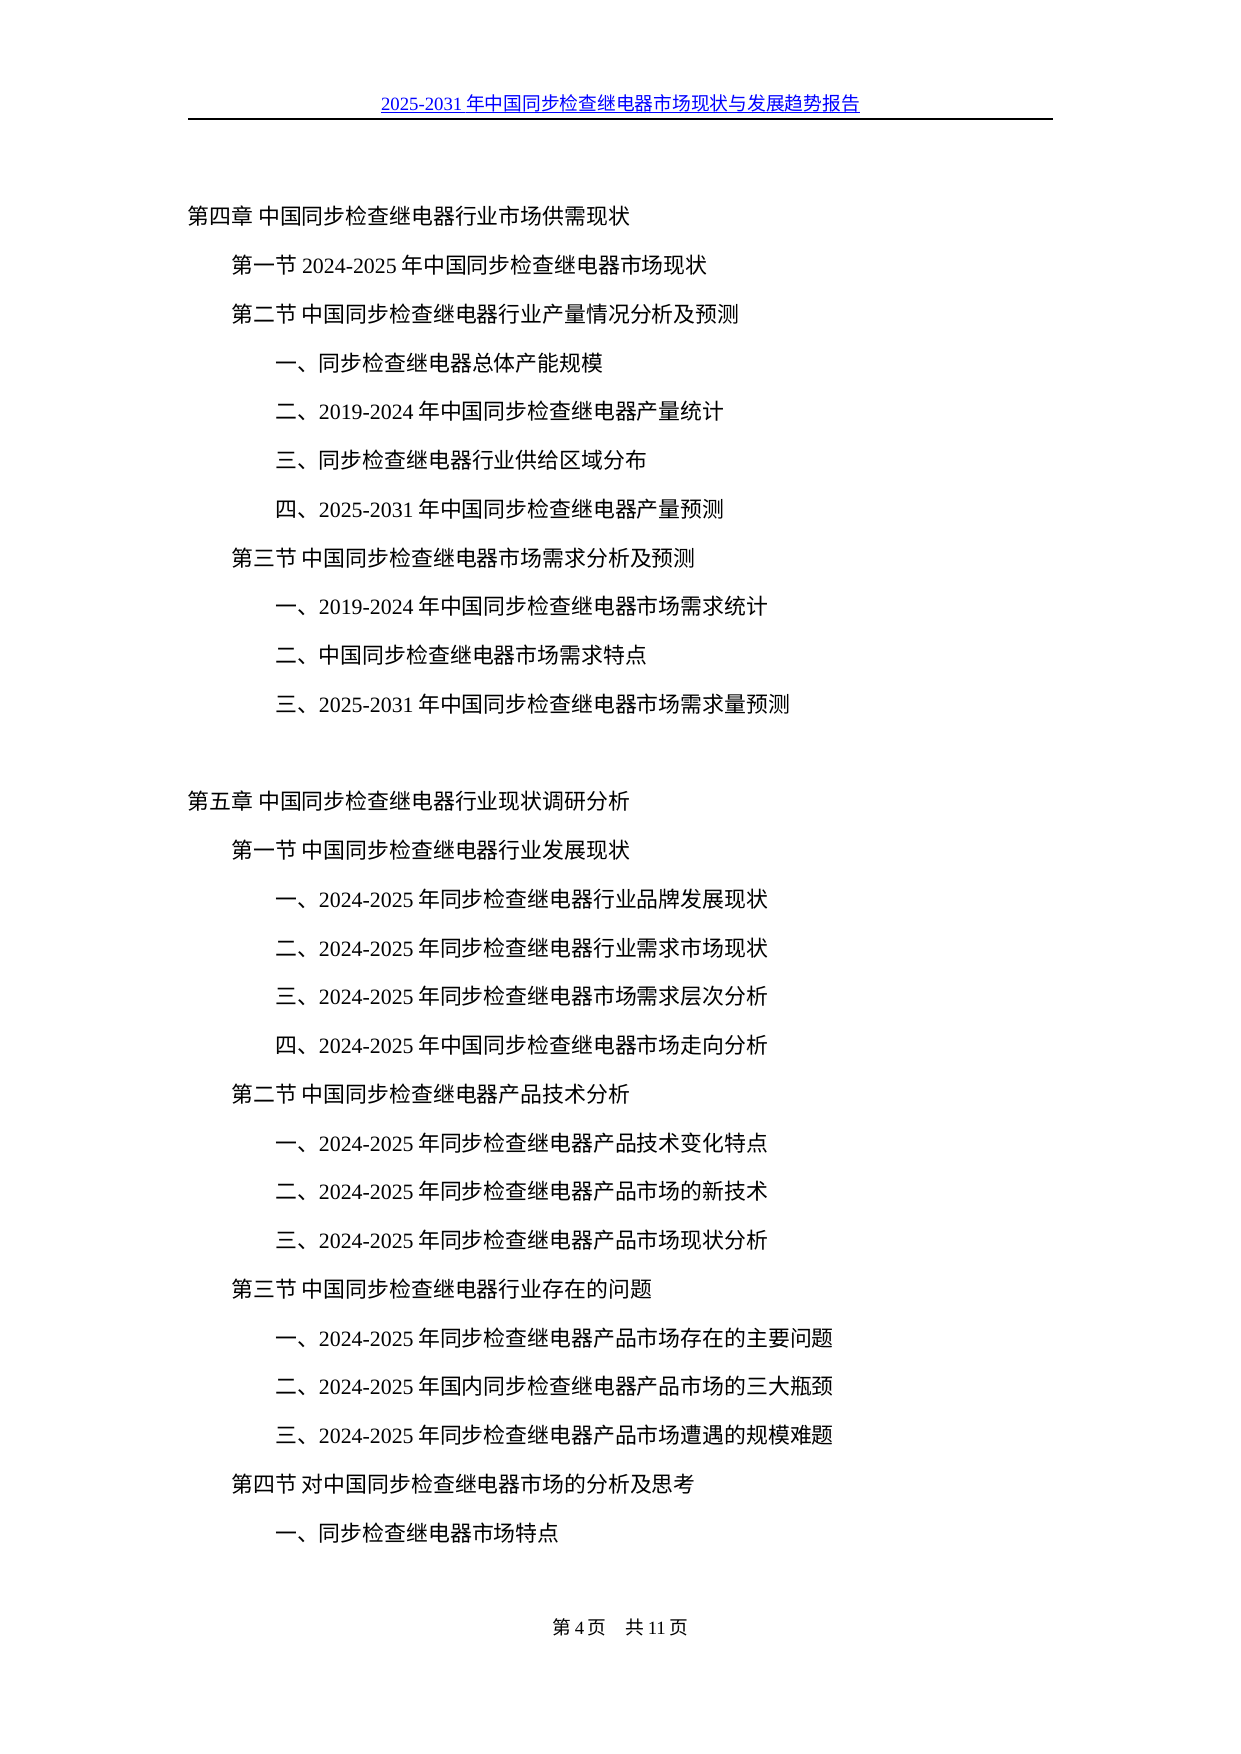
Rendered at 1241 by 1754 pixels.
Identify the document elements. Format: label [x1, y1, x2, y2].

text [187, 150, 1053, 1548]
